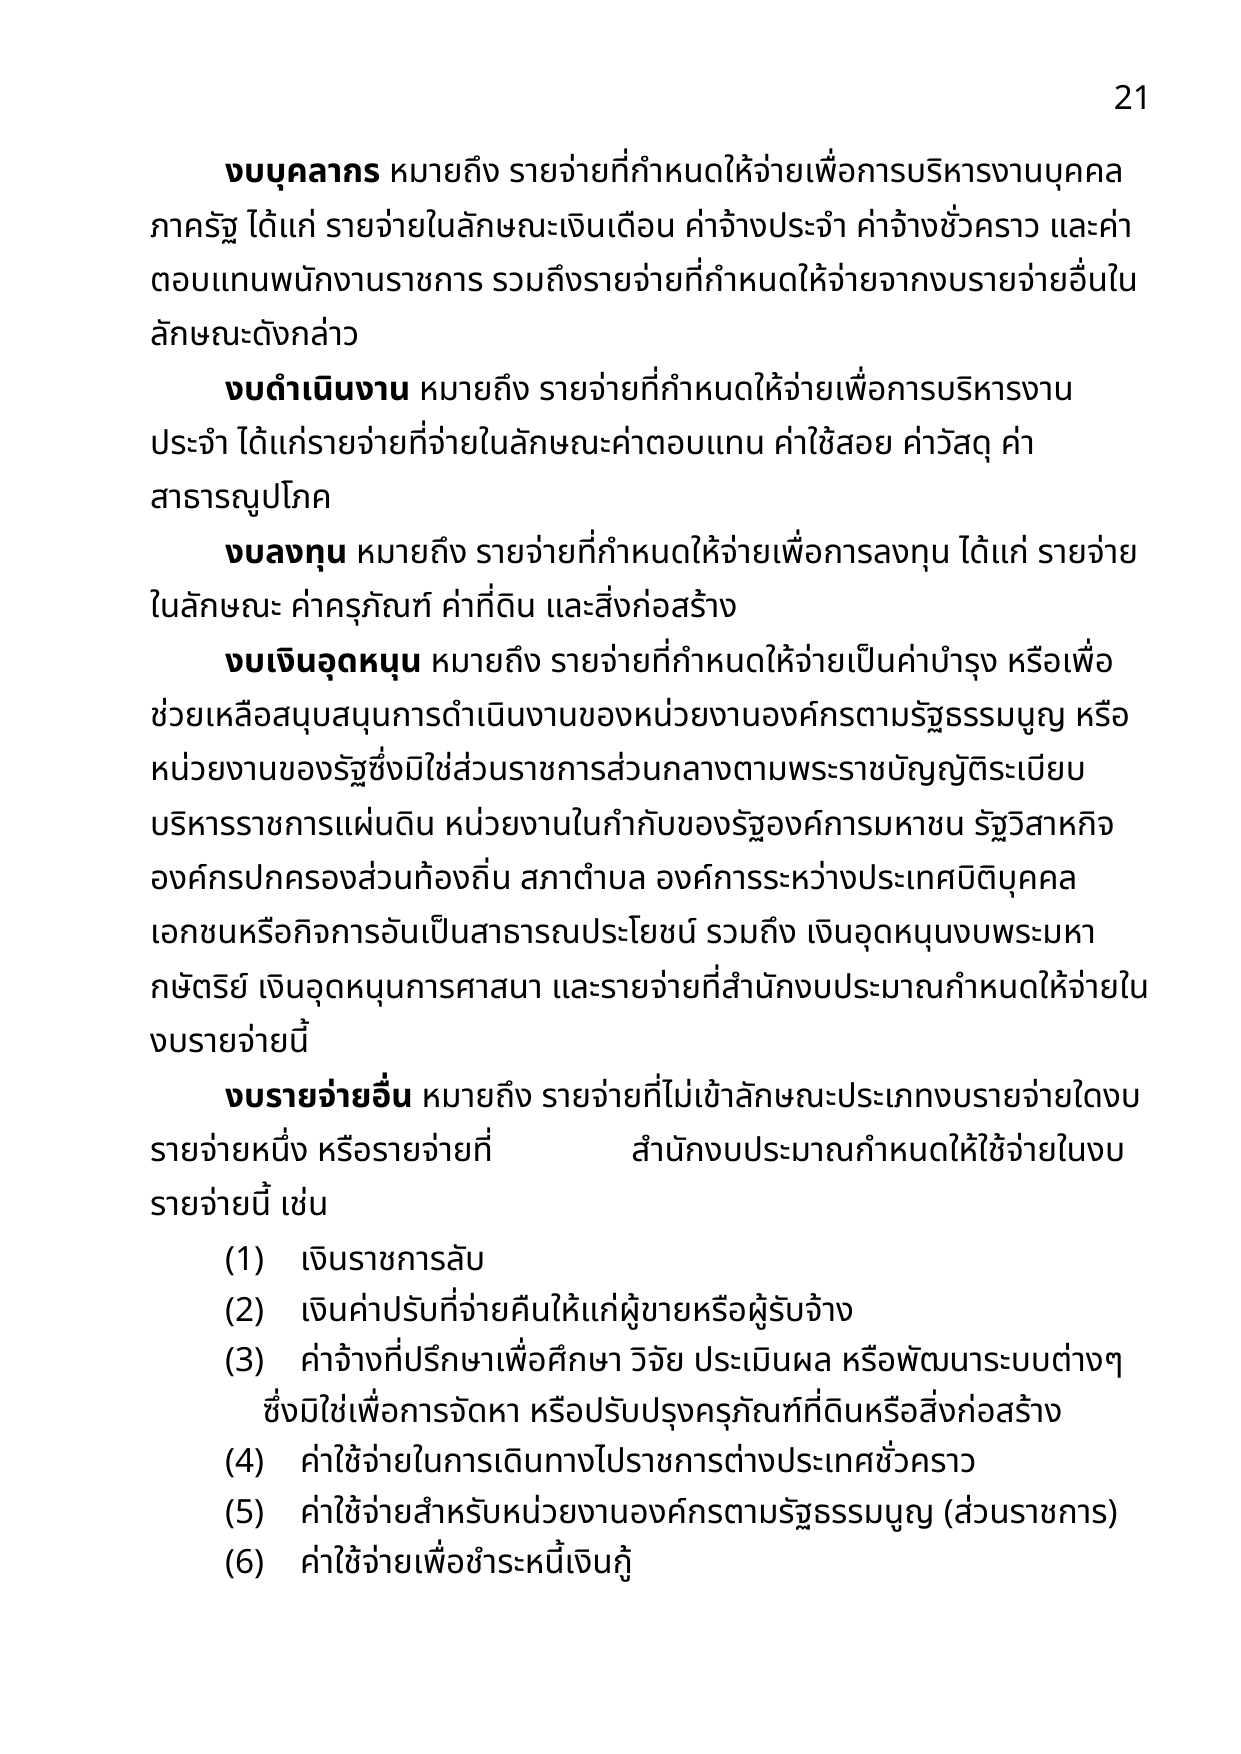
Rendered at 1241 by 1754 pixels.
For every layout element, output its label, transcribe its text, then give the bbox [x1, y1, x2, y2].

list เงินราชการลับ [225, 1235, 1152, 1285]
list ค่าใช้จ่ายในการเดินทางไปราชการต่างประเทศชั่วคราว [225, 1437, 1152, 1488]
text งบบุคลากร หมายถึง รายจ่ายที่กำหนดให้จ่ายเพื่อการบริหารงานบุคคลภาครัฐ ได้แก่ รายจ่ายในลักษณะเงินเดือน ค่าจ้างประจำ ค่าจ้างชั่วคราว และค่าตอบแทนพนักงานราชการ รวมถึงรายจ่ายที่กำหนดให้จ่ายจากงบรายจ่ายอื่นในลักษณะดังกล่าว [150, 147, 1152, 361]
list เงินค่าปรับที่จ่ายคืนให้แก่ผู้ขายหรือผู้รับจ้าง [225, 1285, 1152, 1336]
text งบเงินอุดหนุน หมายถึง รายจ่ายที่กำหนดให้จ่ายเป็นค่าบำรุง หรือเพื่อช่วยเหลือสนุบสนุนการดำเนินงานของหน่วยงานองค์กรตามรัฐธรรมนูญ หรือหน่วยงานของรัฐซึ่งมิใช่ส่วนราชการส่วนกลางตามพระราชบัญญัติระเบียบบริหารราชการแผ่นดิน หน่วยงานในกำกับของรัฐองค์การมหาชน รัฐวิสาหกิจ องค์กรปกครองส่วนท้องถิ่น สภาตำบล องค์การระหว่างประเทศบิติบุคคล เอกชนหรือกิจการอันเป็นสาธารณประโยชน์ รวมถึง เงินอุดหนุนงบพระมหากษัตริย์ เงินอุดหนุนการศาสนา และรายจ่ายที่สำนักงบประมาณกำหนดให้จ่ายในงบรายจ่ายนี้ [150, 637, 1152, 1068]
text งบลงทุน หมายถึง รายจ่ายที่กำหนดให้จ่ายเพื่อการลงทุน ได้แก่ รายจ่ายในลักษณะ ค่าครุภัณฑ์ ค่าที่ดิน และสิ่งก่อสร้าง [150, 528, 1152, 633]
list ค่าใช้จ่ายสำหรับหน่วยงานองค์กรตามรัฐธรรมนูญ (ส่วนราชการ) [225, 1488, 1152, 1538]
text งบรายจ่ายอื่น หมายถึง รายจ่ายที่ไม่เข้าลักษณะประเภทงบรายจ่ายใดงบรายจ่ายหนึ่ง หรือรายจ่ายที่ สำนักงบประมาณกำหนดให้ใช้จ่ายในงบรายจ่ายนี้ เช่น [150, 1072, 1152, 1231]
text งบดำเนินงาน หมายถึง รายจ่ายที่กำหนดให้จ่ายเพื่อการบริหารงานประจำ ได้แก่รายจ่ายที่จ่ายในลักษณะค่าตอบแทน ค่าใช้สอย ค่าวัสดุ ค่าสาธารณูปโภค [150, 365, 1152, 524]
list ค่าจ้างที่ปรึกษาเพื่อศึกษา วิจัย ประเมินผล หรือพัฒนาระบบต่างๆซึ่งมิใช่เพื่อการจัดหา หรือปรับปรุงครุภัณฑ์ที่ดินหรือสิ่งก่อสร้าง [225, 1336, 1152, 1437]
list ค่าใช้จ่ายเพื่อชำระหนี้เงินกู้ [225, 1538, 1152, 1589]
